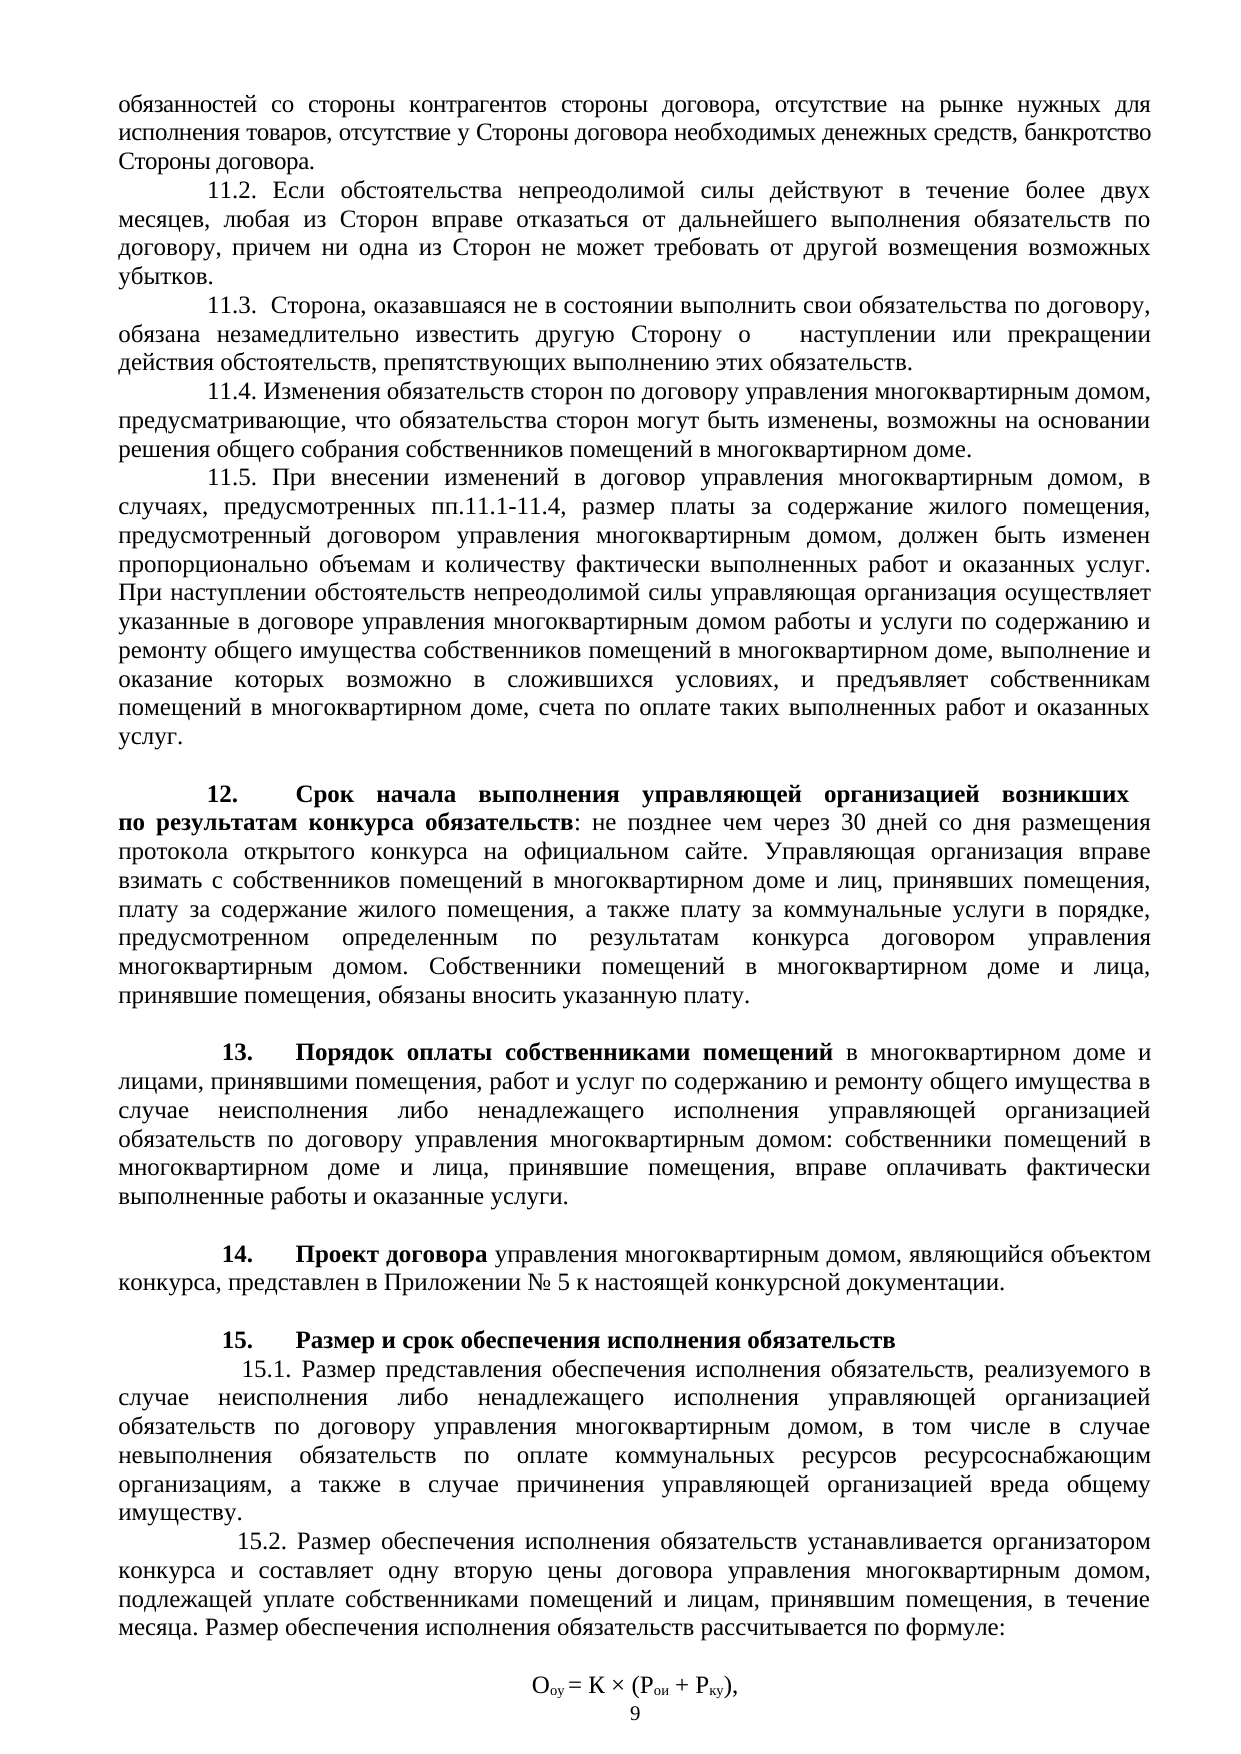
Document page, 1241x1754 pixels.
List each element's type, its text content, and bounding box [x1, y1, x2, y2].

text Ооу = К × (Рои + Рку), [118, 1670, 1152, 1699]
text 11.3. Сторона, оказавшаяся не в состоянии выполнить свои обязательства по договору, обязана незамедлительно известить другую Сторону о наступлении или прекращении действия обстоятельств, препятствующих выполнению этих обязательств. [118, 290, 1152, 376]
list Проект договора управления многоквартирным домом, являющийся объектом конкурса, представлен в Приложении № 5 к настоящей конкурсной документации. [118, 1239, 1152, 1296]
text 11.5. При внесении изменений в договор управления многоквартирным домом, в случаях, предусмотренных пп.11.1-11.4, размер платы за содержание жилого помещения, предусмотренный договором управления многоквартирным домом, должен быть изменен пропорционально объемам и количеству фактически выполненных работ и оказанных услуг. При наступлении обстоятельств непреодолимой силы управляющая организация осуществляет указанные в договоре управления многоквартирным домом работы и услуги по содержанию и ремонту общего имущества собственников помещений в многоквартирном доме, выполнение и оказание которых возможно в сложившихся условиях, и предъявляет собственникам помещений в многоквартирном доме, счета по оплате таких выполненных работ и оказанных услуг. [118, 462, 1152, 750]
text 15.2. Размер обеспечения исполнения обязательств устанавливается организатором конкурса и составляет одну вторую цены договора управления многоквартирным домом, подлежащей уплате собственниками помещений и лицам, принявшим помещения, в течение месяца. Размер обеспечения исполнения обязательств рассчитывается по формуле: [118, 1526, 1152, 1641]
text 15.1. Размер представления обеспечения исполнения обязательств, реализуемого в случае неисполнения либо ненадлежащего исполнения управляющей организацией обязательств по договору управления многоквартирным домом, в том числе в случае невыполнения обязательств по оплате коммунальных ресурсов ресурсоснабжающим организациям, а также в случае причинения управляющей организацией вреда общему имуществу. [118, 1354, 1152, 1526]
list Порядок оплаты собственниками помещений в многоквартирном доме и лицами, принявшими помещения, работ и услуг по содержанию и ремонту общего имущества в случае неисполнения либо ненадлежащего исполнения управляющей организацией обязательств по договору управления многоквартирным домом: собственники помещений в многоквартирном доме и лица, принявшие помещения, вправе оплачивать фактически выполненные работы и оказанные услуги. [118, 1037, 1152, 1210]
list Срок начала выполнения управляющей организацией возникших по результатам конкурса обязательств: не позднее чем через 30 дней со дня размещения протокола открытого конкурса на официальном сайте. Управляющая организация вправе взимать с собственников помещений в многоквартирном доме и лиц, принявших помещения, плату за содержание жилого помещения, а также плату за коммунальные услуги в порядке, предусмотренном определенным по результатам конкурса договором управления многоквартирным домом. Собственники помещений в многоквартирном доме и лица, принявшие помещения, обязаны вносить указанную плату. [118, 779, 1152, 1009]
text 11.2. Если обстоятельства непреодолимой силы действуют в течение более двух месяцев, любая из Сторон вправе отказаться от дальнейшего выполнения обязательств по договору, причем ни одна из Сторон не может требовать от другой возмещения возможных убытков. [118, 175, 1152, 290]
text 11.4. Изменения обязательств сторон по договору управления многоквартирным домом, предусматривающие, что обязательства сторон могут быть изменены, возможны на основании решения общего собрания собственников помещений в многоквартирном доме. [118, 376, 1152, 462]
list Размер и срок обеспечения исполнения обязательств [118, 1325, 1152, 1354]
